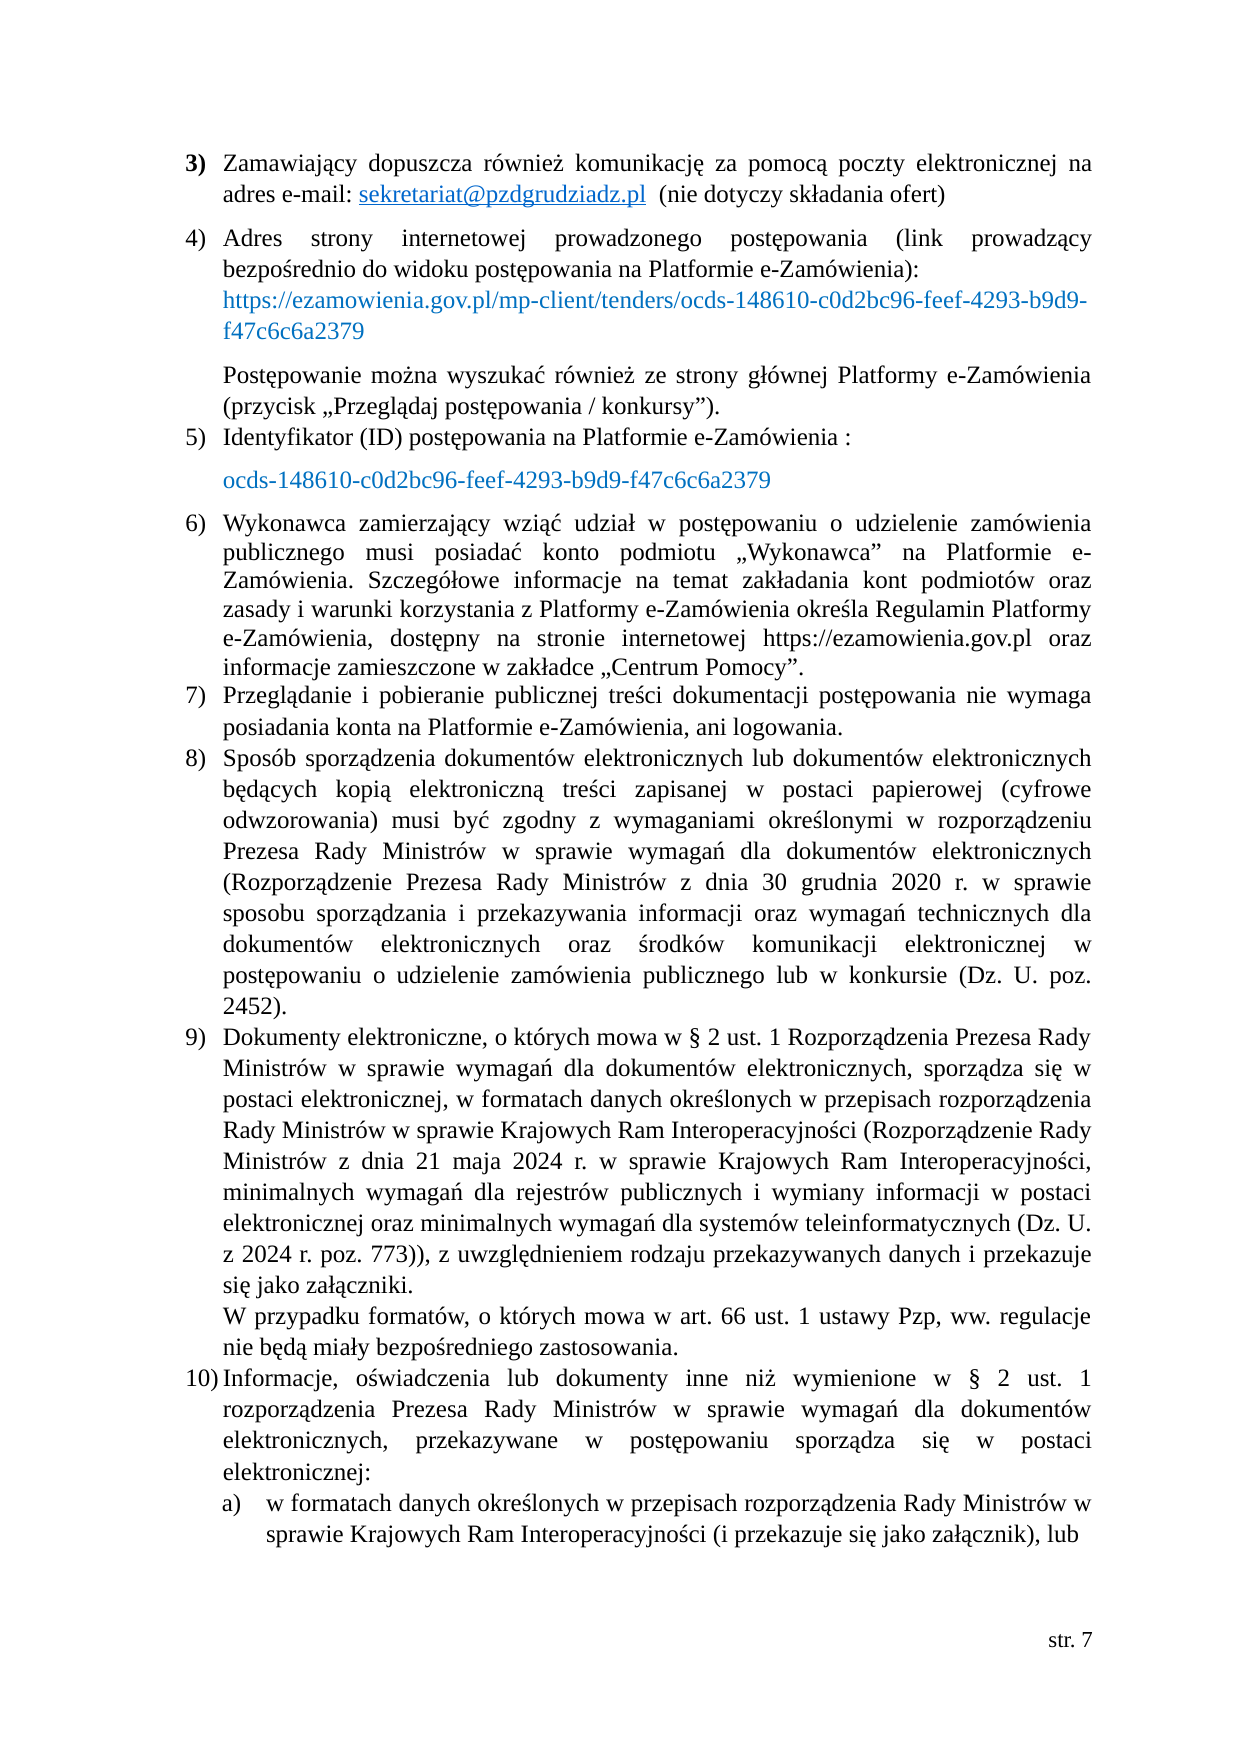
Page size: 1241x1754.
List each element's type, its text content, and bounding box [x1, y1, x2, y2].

list W przypadku formatów, o których mowa w art. 66 ust. 1 ustawy Pzp, ww. regulacje nie będą miały bezpośredniego zastosowania. [223, 1301, 1092, 1361]
list Postępowanie można wyszukać również ze strony głównej Platformy e-Zamówienia (przycisk „Przeglądaj postępowania / konkursy”). [223, 360, 1092, 419]
list Wykonawca zamierzający wziąć udział w postępowaniu o udzielenie zamówienia publicznego musi posiadać konto podmiotu „Wykonawca” na Platformie e-Zamówienia. Szczegółowe informacje na temat zakładania kont podmiotów oraz zasady i warunki korzystania z Platformy e-Zamówienia określa Regulamin Platformy e-Zamówienia, dostępny na stronie internetowej https://ezamowienia.gov.pl oraz informacje zamieszczone w zakładce „Centrum Pomocy”. [185, 508, 1092, 681]
list https://ezamowienia.gov.pl/mp-client/tenders/ocds-148610-c0d2bc96-feef-4293-b9d9-f47c6c6a2379 [223, 285, 1092, 344]
list Sposób sporządzenia dokumentów elektronicznych lub dokumentów elektronicznych będących kopią elektroniczną treści zapisanej w postaci papierowej (cyfrowe odwzorowania) musi być zgodny z wymaganiami określonymi w rozporządzeniu Prezesa Rady Ministrów w sprawie wymagań dla dokumentów elektronicznych (Rozporządzenie Prezesa Rady Ministrów z dnia 30 grudnia 2020 r. w sprawie sposobu sporządzania i przekazywania informacji oraz wymagań technicznych dla dokumentów elektronicznych oraz środków komunikacji elektronicznej w postępowaniu o udzielenie zamówienia publicznego lub w konkursie (Dz. U. poz. 2452). [185, 743, 1092, 1020]
list Identyfikator (ID) postępowania na Platformie e-Zamówienia : [185, 422, 1092, 451]
list w formatach danych określonych w przepisach rozporządzenia Rady Ministrów w sprawie Krajowych Ram Interoperacyjności (i przekazuje się jako załącznik), lub [222, 1488, 1092, 1547]
list Przeglądanie i pobieranie publicznej treści dokumentacji postępowania nie wymaga posiadania konta na Platformie e-Zamówienia, ani logowania. [185, 681, 1092, 740]
list Informacje, oświadczenia lub dokumenty inne niż wymienione w § 2 ust. 1 rozporządzenia Prezesa Rady Ministrów w sprawie wymagań dla dokumentów elektronicznych, przekazywane w postępowaniu sporządza się w postaci elektronicznej: [185, 1363, 1092, 1485]
list Zamawiający dopuszcza również komunikację za pomocą poczty elektronicznej na adres e-mail: sekretariat@pzdgrudziadz.pl (nie dotyczy składania ofert) [185, 148, 1092, 207]
list Adres strony internetowej prowadzonego postępowania (link prowadzący bezpośrednio do widoku postępowania na Platformie e-Zamówienia): [185, 223, 1092, 282]
list Dokumenty elektroniczne, o których mowa w § 2 ust. 1 Rozporządzenia Prezesa Rady Ministrów w sprawie wymagań dla dokumentów elektronicznych, sporządza się w postaci elektronicznej, w formatach danych określonych w przepisach rozporządzenia Rady Ministrów w sprawie Krajowych Ram Interoperacyjności (Rozporządzenie Rady Ministrów z dnia 21 maja 2024 r. w sprawie Krajowych Ram Interoperacyjności, minimalnych wymagań dla rejestrów publicznych i wymiany informacji w postaci elektronicznej oraz minimalnych wymagań dla systemów teleinformatycznych (Dz. U. z 2024 r. poz. 773)), z uwzględnieniem rodzaju przekazywanych danych i przekazuje się jako załączniki. [185, 1022, 1092, 1299]
list ocds-148610-c0d2bc96-feef-4293-b9d9-f47c6c6a2379 [223, 465, 1092, 494]
